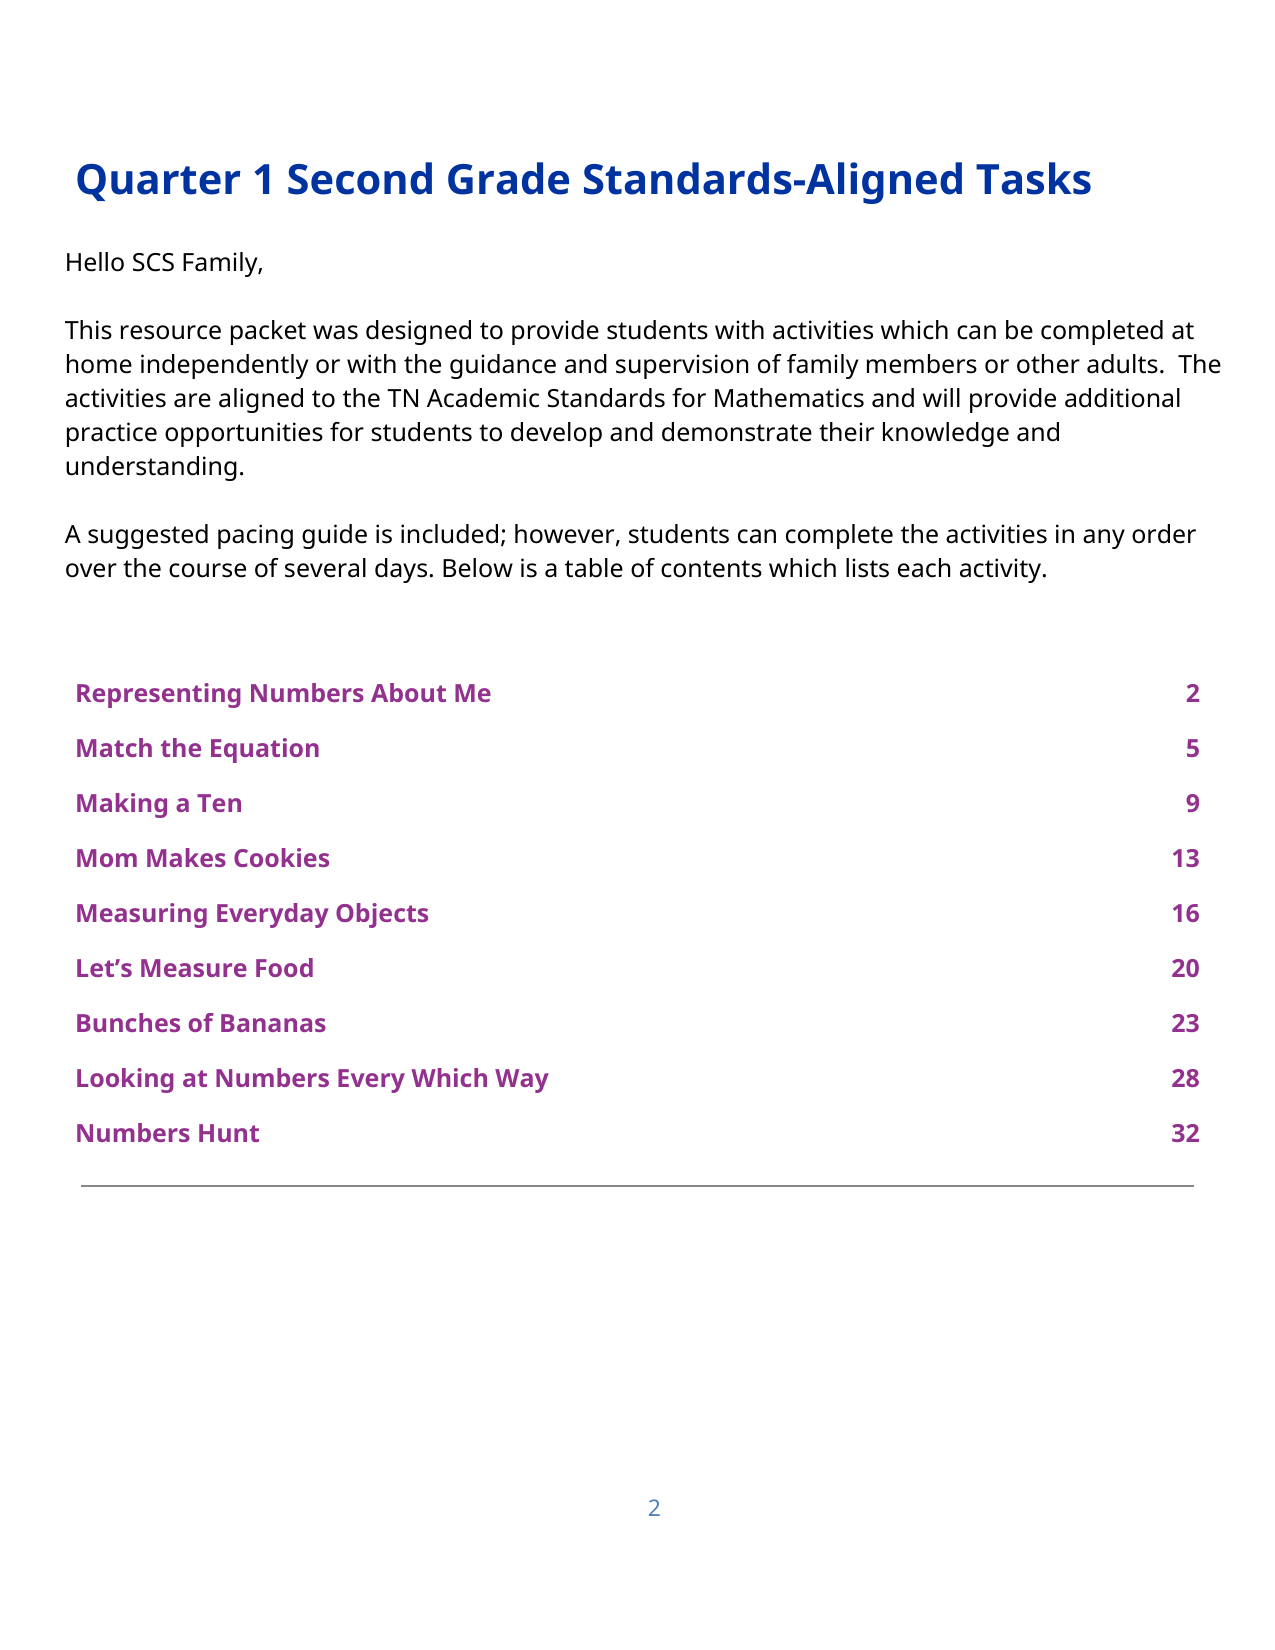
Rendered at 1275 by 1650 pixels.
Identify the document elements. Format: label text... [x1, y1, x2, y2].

text Making a Ten 9 [75, 785, 1244, 819]
text Let’s Measure Food 20 [75, 950, 1244, 984]
text Numbers Hunt 32 [75, 1115, 1244, 1149]
text Hello SCS Family, [64, 244, 1232, 278]
text Mom Makes Cookies 13 [75, 840, 1244, 874]
text Looking at Numbers Every Which Way 28 [75, 1060, 1244, 1094]
text Representing Numbers About Me 2 [75, 675, 1244, 709]
text A suggested pacing guide is included; however, students can complete the activities in any order over the course of several days. Below is a table of contents which lists each activity. [64, 517, 1232, 585]
text Measuring Everyday Objects 16 [75, 895, 1244, 929]
text Quarter 1 Second Grade Standards-Aligned Tasks [75, 150, 1244, 206]
text This resource packet was designed to provide students with activities which can be completed at home independently or with the guidance and supervision of family members or other adults. The activities are aligned to the TN Academic Standards for Mathematics and will provide additional practice opportunities for students to develop and demonstrate their knowledge and understanding. [64, 313, 1244, 483]
text Bunches of Bananas 23 [75, 1005, 1244, 1039]
text Match the Equation 5 [75, 730, 1244, 764]
